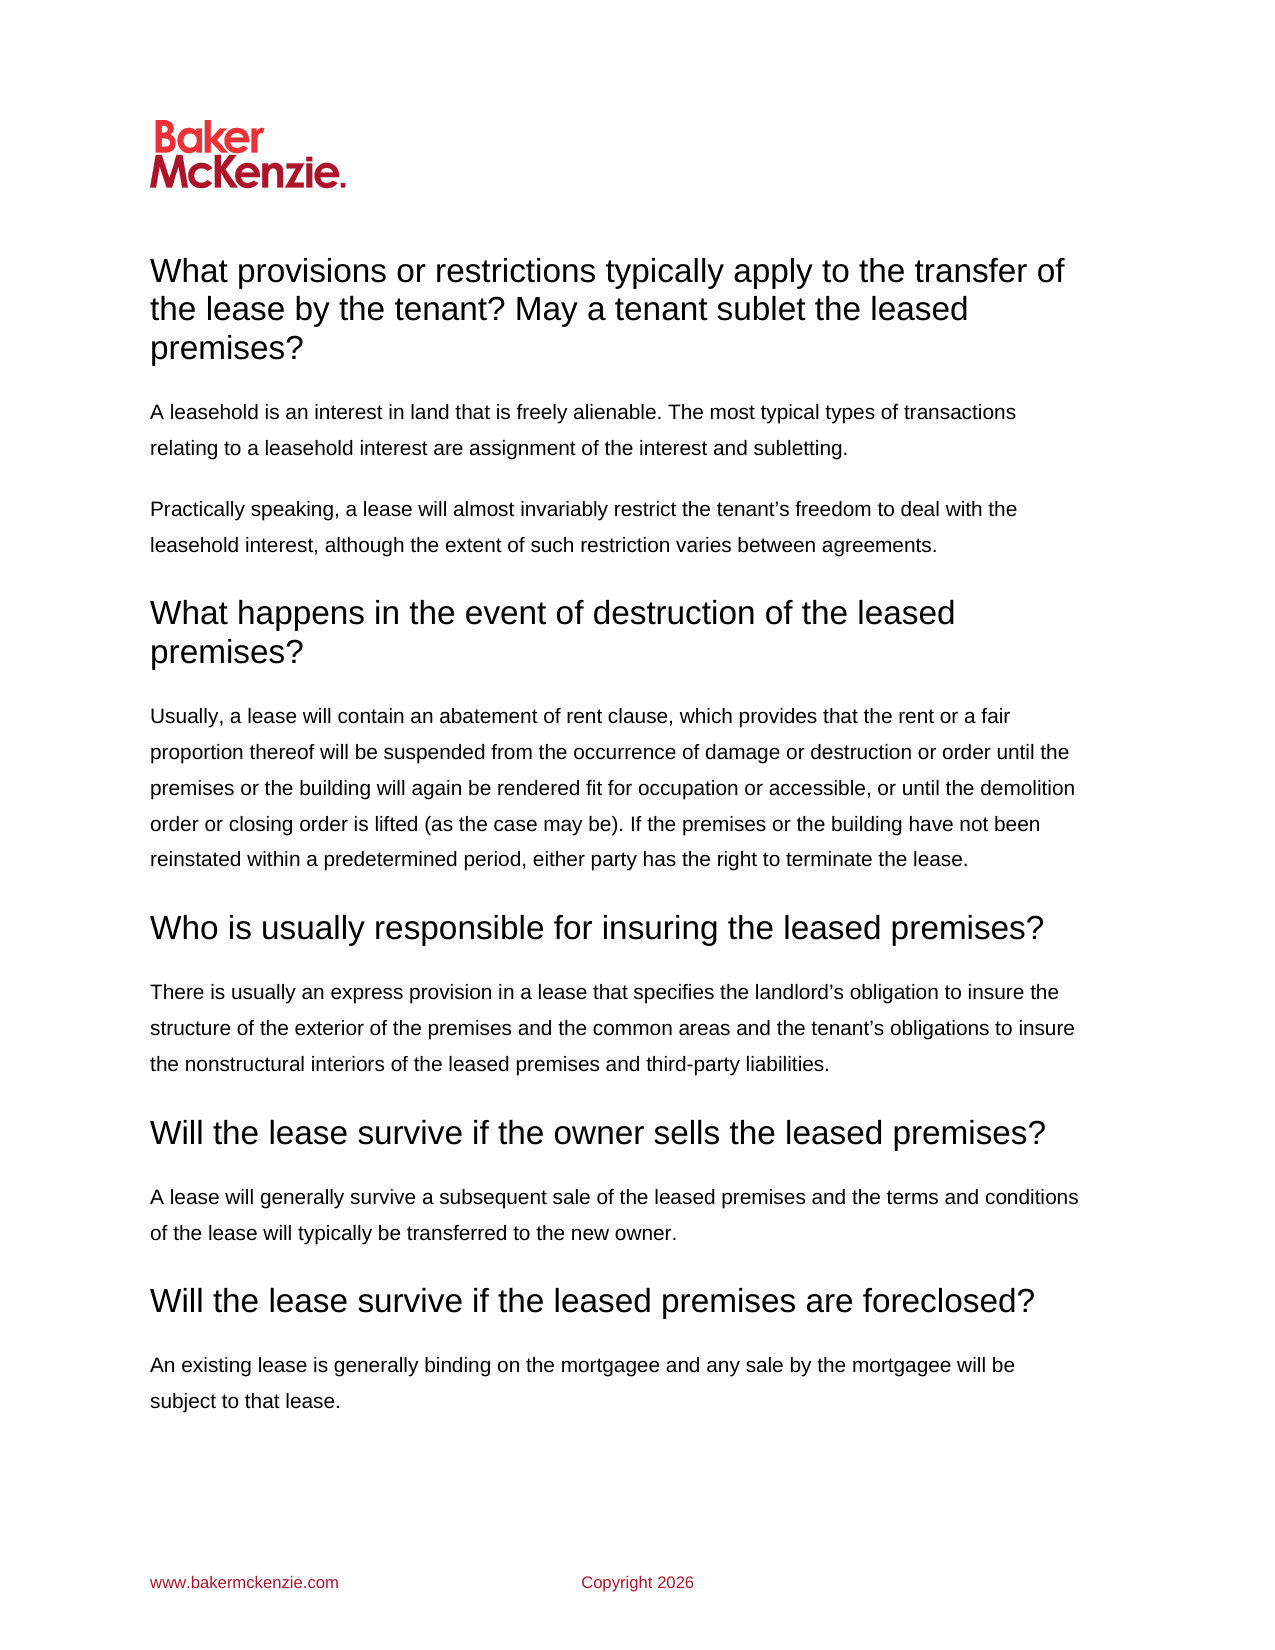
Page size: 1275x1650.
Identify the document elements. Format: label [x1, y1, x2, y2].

picture [150, 120, 346, 189]
